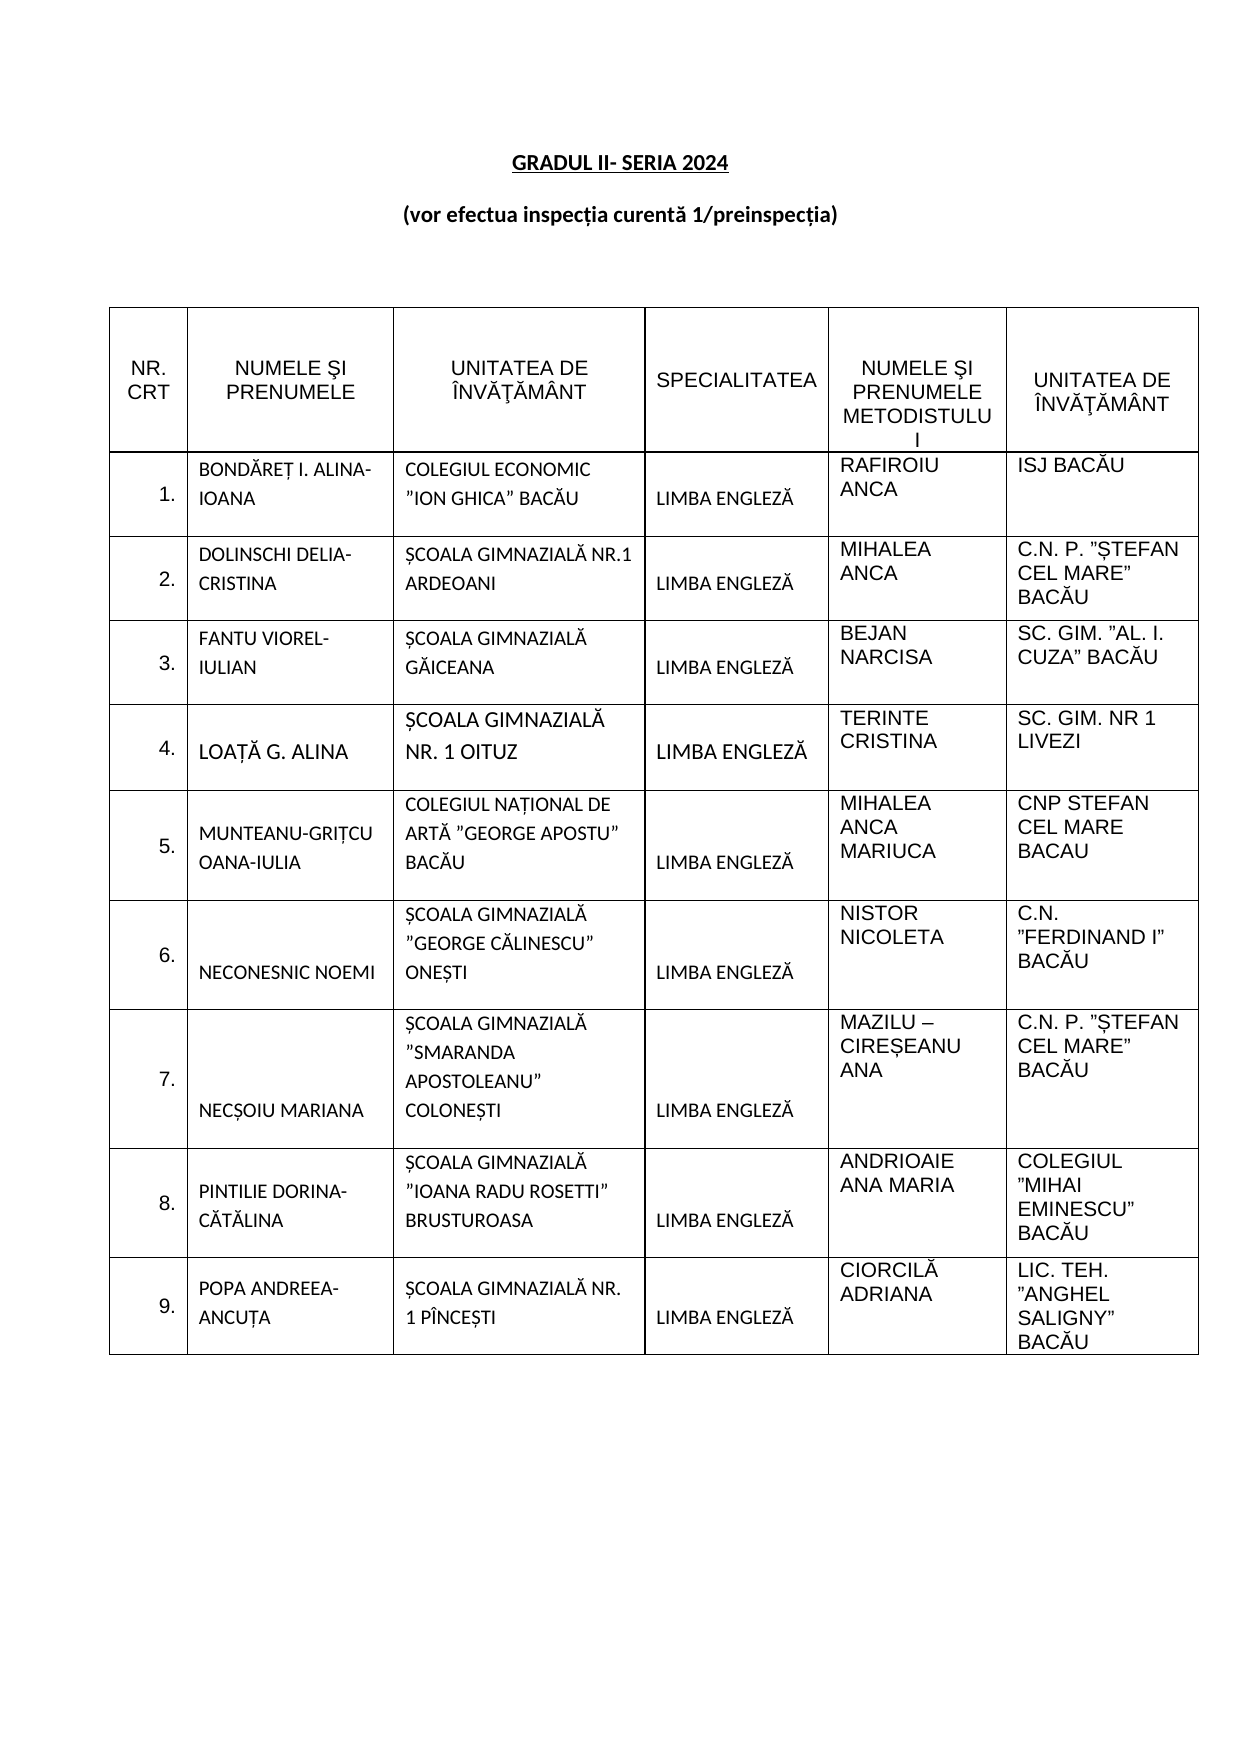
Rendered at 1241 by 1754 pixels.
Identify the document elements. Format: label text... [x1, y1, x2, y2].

table_cell [110, 453, 187, 536]
table_cell [110, 705, 187, 790]
table_header SPECIALITATEA [646, 308, 828, 451]
table_header NR. CRT [110, 308, 187, 451]
table_cell LIC. TEH. ”ANGHEL SALIGNY” BACĂU [1007, 1258, 1198, 1354]
table_cell RAFIROIU ANCA [829, 453, 1006, 536]
table_cell MUNTEANU-GRIȚCU OANA-IULIA [188, 791, 393, 900]
table_cell ISJ BACĂU [1007, 453, 1198, 536]
table_header UNITATEA DE ÎNVĂŢĂMÂNT [1007, 308, 1198, 451]
table_cell NECȘOIU MARIANA [188, 1010, 393, 1148]
table_cell ȘCOALA GIMNAZIALĂ ”SMARANDA APOSTOLEANU” COLONEȘTI [394, 1010, 644, 1148]
table_cell [110, 537, 187, 620]
table_cell LIMBA ENGLEZĂ [646, 705, 828, 790]
table_cell LOAȚĂ G. ALINA [188, 705, 393, 790]
table_cell C.N. P. ”ȘTEFAN CEL MARE” BACĂU [1007, 537, 1198, 620]
table_cell LIMBA ENGLEZĂ [646, 1258, 828, 1354]
table_cell BONDĂREȚ I. ALINA-IOANA [188, 453, 393, 536]
table_cell DOLINSCHI DELIA-CRISTINA [188, 537, 393, 620]
table_cell ȘCOALA GIMNAZIALĂ ”IOANA RADU ROSETTI” BRUSTUROASA [394, 1149, 644, 1257]
table_cell C.N. P. ”ȘTEFAN CEL MARE” BACĂU [1007, 1010, 1198, 1148]
text (vor efectua inspecţia curentă 1/preinspecția) [148, 201, 1093, 229]
table_header NUMELE ŞI PRENUMELE METODISTULUI [829, 308, 1006, 451]
table_cell ANDRIOAIE ANA MARIA [829, 1149, 1006, 1257]
table_cell LIMBA ENGLEZĂ [646, 1149, 828, 1257]
table_cell SC. GIM. ”AL. I. CUZA” BACĂU [1007, 621, 1198, 704]
table_cell ȘCOALA GIMNAZIALĂ ”GEORGE CĂLINESCU” ONEȘTI [394, 901, 644, 1009]
table_cell CNP STEFAN CEL MARE BACAU [1007, 791, 1198, 900]
table_cell [110, 901, 187, 1009]
table_cell NISTOR NICOLETA [829, 901, 1006, 1009]
table_cell LIMBA ENGLEZĂ [646, 1010, 828, 1148]
table_cell [110, 621, 187, 704]
text GRADUL II- SERIA 2024 [148, 148, 1093, 176]
table_header NUMELE ŞI PRENUMELE [188, 308, 393, 451]
table_cell MIHALEA ANCA MARIUCA [829, 791, 1006, 900]
table_cell PINTILIE DORINA-CĂTĂLINA [188, 1149, 393, 1257]
table_cell COLEGIUL ECONOMIC ”ION GHICA” BACĂU [394, 453, 644, 536]
table_cell LIMBA ENGLEZĂ [646, 901, 828, 1009]
table_header UNITATEA DE ÎNVĂŢĂMÂNT [394, 308, 644, 451]
table_cell POPA ANDREEA-ANCUȚA [188, 1258, 393, 1354]
table_cell LIMBA ENGLEZĂ [646, 537, 828, 620]
table_cell NECONESNIC NOEMI [188, 901, 393, 1009]
table_cell TERINTE CRISTINA [829, 705, 1006, 790]
table_cell [110, 791, 187, 900]
table_cell ȘCOALA GIMNAZIALĂ NR.1 ARDEOANI [394, 537, 644, 620]
table_cell MAZILU – CIREȘEANU ANA [829, 1010, 1006, 1148]
table_cell COLEGIUL ”MIHAI EMINESCU” BACĂU [1007, 1149, 1198, 1257]
table_cell CIORCILĂ ADRIANA [829, 1258, 1006, 1354]
table_cell [110, 1010, 187, 1148]
table_cell [110, 1149, 187, 1257]
table_cell FANTU VIOREL-IULIAN [188, 621, 393, 704]
table_cell COLEGIUL NAȚIONAL DE ARTĂ ”GEORGE APOSTU” BACĂU [394, 791, 644, 900]
table_cell ȘCOALA GIMNAZIALĂ NR. 1 OITUZ [394, 705, 644, 790]
table_cell C.N. ”FERDINAND I” BACĂU [1007, 901, 1198, 1009]
table_cell ȘCOALA GIMNAZIALĂ NR. 1 PÎNCEȘTI [394, 1258, 644, 1354]
table_cell MIHALEA ANCA [829, 537, 1006, 620]
table_cell SC. GIM. NR 1 LIVEZI [1007, 705, 1198, 790]
table_cell [110, 1258, 187, 1354]
table_cell LIMBA ENGLEZĂ [646, 791, 828, 900]
table_cell ȘCOALA GIMNAZIALĂ GĂICEANA [394, 621, 644, 704]
table_cell LIMBA ENGLEZĂ [646, 453, 828, 536]
table_cell BEJAN NARCISA [829, 621, 1006, 704]
table_cell LIMBA ENGLEZĂ [646, 621, 828, 704]
